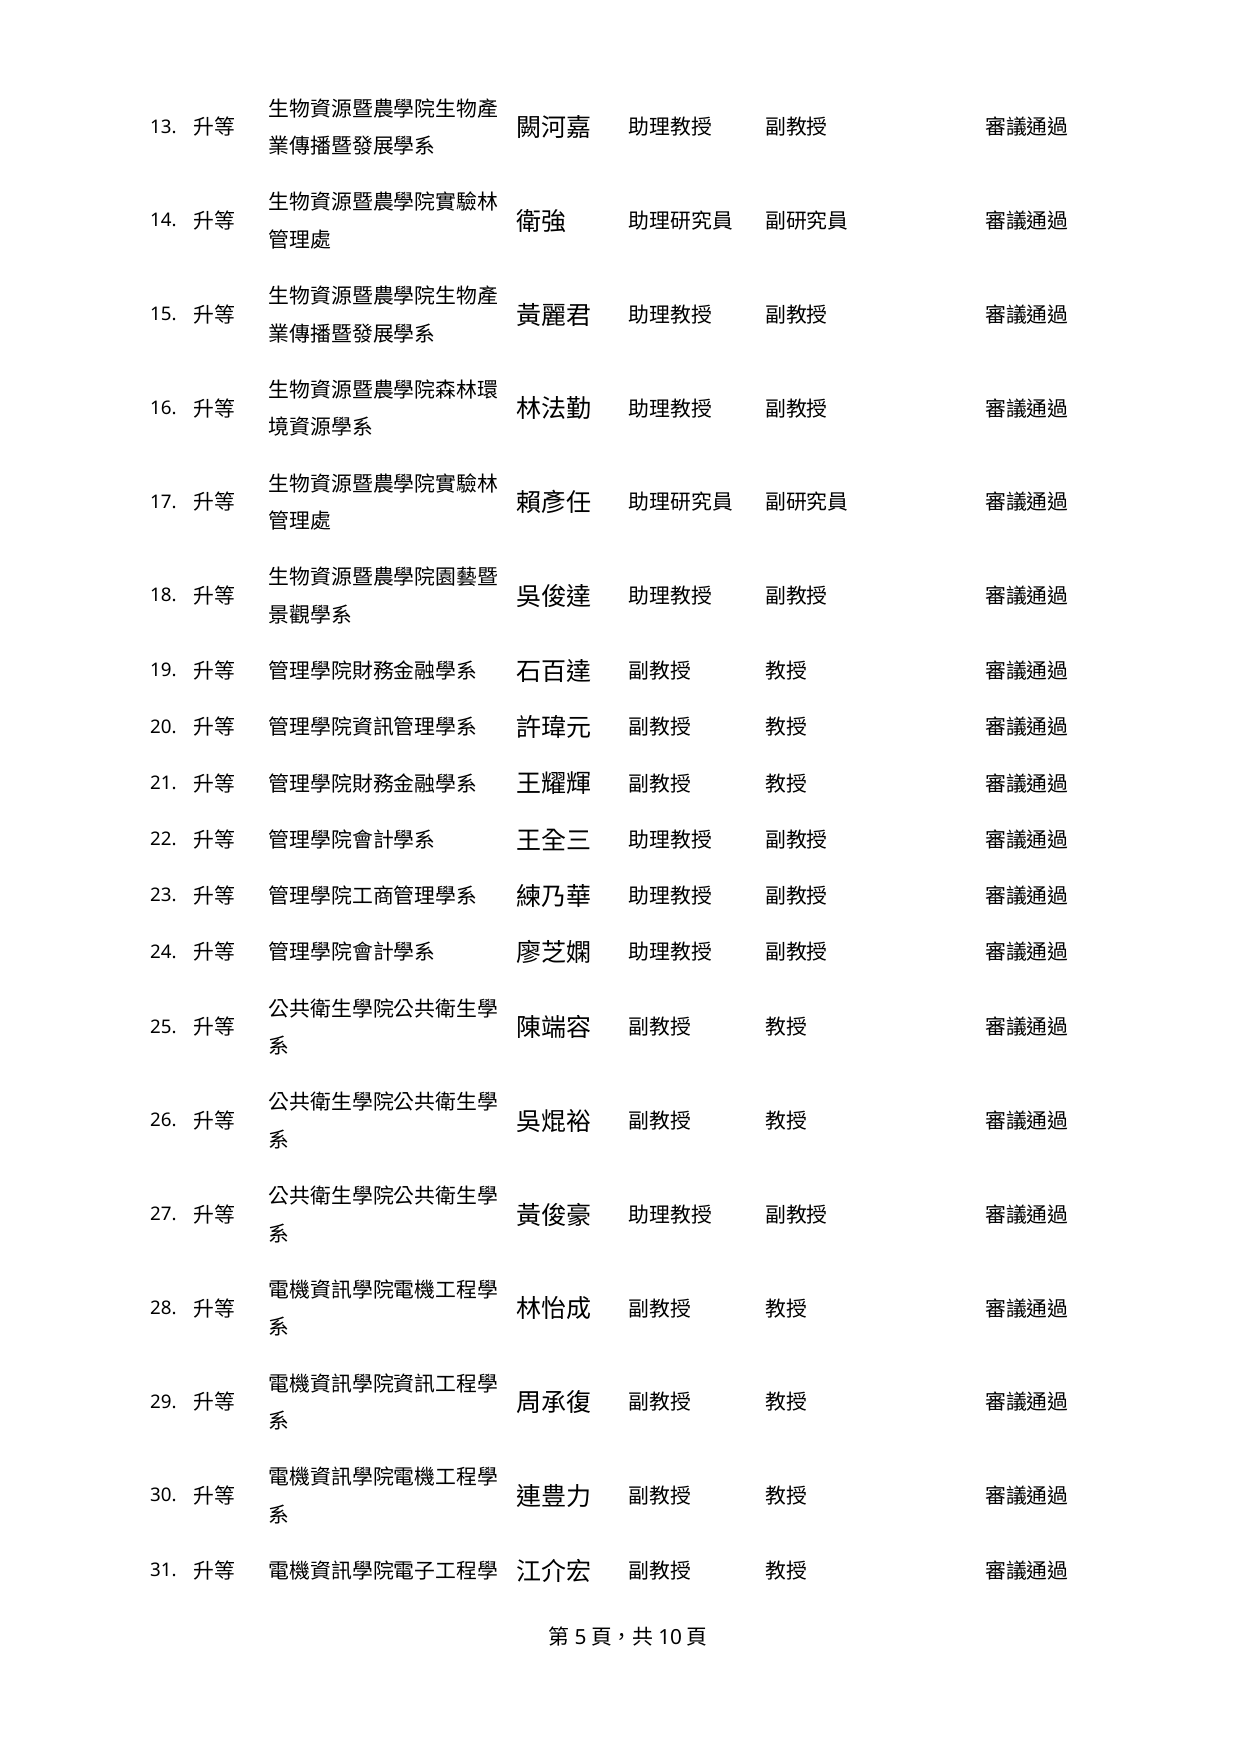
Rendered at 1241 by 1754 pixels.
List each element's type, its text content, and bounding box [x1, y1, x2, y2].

table_cell 22. [131, 810, 187, 866]
table_cell 教授 [754, 979, 979, 1073]
table_cell 黃俊豪 [510, 1166, 622, 1260]
table_cell 助理教授 [623, 866, 754, 923]
table_cell 助理教授 [623, 1166, 754, 1260]
table_cell 審議通過 [979, 454, 1195, 548]
table_cell 升等 [188, 1260, 262, 1354]
table_cell 審議通過 [979, 1260, 1195, 1354]
table_cell 公共衛生學院公共衛生學系 [263, 979, 510, 1073]
table_cell 公共衛生學院公共衛生學系 [263, 1073, 510, 1166]
table_cell 林怡成 [510, 1260, 622, 1354]
table_cell 練乃華 [510, 866, 622, 923]
table_cell 廖芝嫻 [510, 923, 622, 979]
table_cell 生物資源暨農學院生物產業傳播暨發展學系 [263, 266, 510, 360]
table_cell 15. [131, 266, 187, 360]
table_cell 副教授 [754, 360, 979, 454]
table_cell 14. [131, 173, 187, 266]
table_cell 副教授 [754, 810, 979, 866]
table_cell 副教授 [754, 1166, 979, 1260]
table_cell 吳焜裕 [510, 1073, 622, 1166]
table_cell 副教授 [754, 79, 979, 173]
table_cell 助理教授 [623, 79, 754, 173]
table_cell 教授 [754, 1260, 979, 1354]
table_cell 教授 [754, 754, 979, 810]
table_cell 升等 [188, 79, 262, 173]
table_cell 副教授 [623, 641, 754, 698]
table_cell 教授 [754, 1448, 979, 1541]
table_cell 審議通過 [979, 173, 1195, 266]
table_cell 王全三 [510, 810, 622, 866]
table_cell 副研究員 [754, 173, 979, 266]
table_cell 審議通過 [979, 1073, 1195, 1166]
table_cell 17. [131, 454, 187, 548]
table_cell 26. [131, 1073, 187, 1166]
table_cell 林法勤 [510, 360, 622, 454]
table_cell 生物資源暨農學院生物產業傳播暨發展學系 [263, 79, 510, 173]
table_cell 公共衛生學院公共衛生學系 [263, 1166, 510, 1260]
table_cell 審議通過 [979, 360, 1195, 454]
table_cell 審議通過 [979, 79, 1195, 173]
table_cell 王耀輝 [510, 754, 622, 810]
table_cell 審議通過 [979, 548, 1195, 641]
table_cell 石百達 [510, 641, 622, 698]
table_cell 升等 [188, 698, 262, 754]
table_cell 升等 [188, 454, 262, 548]
table_cell 25. [131, 979, 187, 1073]
table_cell 電機資訊學院電機工程學系 [263, 1448, 510, 1541]
table_cell 電機資訊學院電機工程學系 [263, 1260, 510, 1354]
table_cell 23. [131, 866, 187, 923]
table_cell 助理教授 [623, 810, 754, 866]
table_cell 升等 [188, 923, 262, 979]
table_cell 管理學院會計學系 [263, 810, 510, 866]
table_cell 教授 [754, 641, 979, 698]
table_cell 27. [131, 1166, 187, 1260]
table_cell 管理學院財務金融學系 [263, 641, 510, 698]
table_cell 生物資源暨農學院森林環境資源學系 [263, 360, 510, 454]
table_cell 審議通過 [979, 266, 1195, 360]
table_cell 管理學院資訊管理學系 [263, 698, 510, 754]
table_cell 審議通過 [979, 1166, 1195, 1260]
table_cell 管理學院工商管理學系 [263, 866, 510, 923]
table_cell 許瑋元 [510, 698, 622, 754]
table_cell 升等 [188, 754, 262, 810]
table_cell 副教授 [623, 698, 754, 754]
table_cell 助理研究員 [623, 454, 754, 548]
table_cell 升等 [188, 1354, 262, 1448]
table_cell 吳俊達 [510, 548, 622, 641]
table_cell 18. [131, 548, 187, 641]
table_cell 審議通過 [979, 1448, 1195, 1541]
table_cell 生物資源暨農學院實驗林管理處 [263, 454, 510, 548]
table_cell 審議通過 [979, 1541, 1195, 1598]
table_cell 江介宏 [510, 1541, 622, 1598]
table_cell 審議通過 [979, 810, 1195, 866]
table_cell 電機資訊學院電子工程學研究所 [263, 1541, 510, 1598]
table_cell 審議通過 [979, 754, 1195, 810]
table_cell 副教授 [754, 266, 979, 360]
table_cell 升等 [188, 1541, 262, 1598]
table_cell 助理教授 [623, 266, 754, 360]
table_cell 副教授 [754, 548, 979, 641]
table_cell 升等 [188, 979, 262, 1073]
table_cell 副教授 [623, 1073, 754, 1166]
table_cell 助理教授 [623, 548, 754, 641]
table_cell 20. [131, 698, 187, 754]
table_cell 教授 [754, 1073, 979, 1166]
table_cell 審議通過 [979, 979, 1195, 1073]
table_cell 副教授 [754, 923, 979, 979]
table_cell 管理學院財務金融學系 [263, 754, 510, 810]
table_cell 升等 [188, 1448, 262, 1541]
table_cell 教授 [754, 698, 979, 754]
table_cell 審議通過 [979, 923, 1195, 979]
table_cell 賴彥任 [510, 454, 622, 548]
table_cell 助理研究員 [623, 173, 754, 266]
table_cell 副研究員 [754, 454, 979, 548]
table_cell 副教授 [623, 1541, 754, 1598]
table_cell 升等 [188, 360, 262, 454]
table_cell 升等 [188, 866, 262, 923]
table_cell 副教授 [623, 1448, 754, 1541]
table_cell 29. [131, 1354, 187, 1448]
table_cell 審議通過 [979, 866, 1195, 923]
table_cell 升等 [188, 810, 262, 866]
table_cell 30. [131, 1448, 187, 1541]
table_cell 審議通過 [979, 641, 1195, 698]
table_cell 升等 [188, 548, 262, 641]
table_cell 24. [131, 923, 187, 979]
table_cell 副教授 [623, 754, 754, 810]
table_cell 電機資訊學院資訊工程學系 [263, 1354, 510, 1448]
table_cell 黃麗君 [510, 266, 622, 360]
table_cell 升等 [188, 1073, 262, 1166]
table_cell 升等 [188, 266, 262, 360]
table_cell 教授 [754, 1354, 979, 1448]
table_cell 衛強 [510, 173, 622, 266]
table_cell 教授 [754, 1541, 979, 1598]
table_cell 闕河嘉 [510, 79, 622, 173]
table_cell 陳端容 [510, 979, 622, 1073]
table_cell 副教授 [754, 866, 979, 923]
table_cell 19. [131, 641, 187, 698]
table_cell 31. [131, 1541, 187, 1598]
table_cell 升等 [188, 173, 262, 266]
table_cell 副教授 [623, 1354, 754, 1448]
table_cell 連豊力 [510, 1448, 622, 1541]
table_cell 升等 [188, 641, 262, 698]
table_cell 助理教授 [623, 360, 754, 454]
table_cell 副教授 [623, 1260, 754, 1354]
table_cell 生物資源暨農學院園藝暨景觀學系 [263, 548, 510, 641]
table_cell 周承復 [510, 1354, 622, 1448]
table_cell 13. [131, 79, 187, 173]
table_cell 28. [131, 1260, 187, 1354]
table_cell 管理學院會計學系 [263, 923, 510, 979]
table_cell 審議通過 [979, 698, 1195, 754]
table_cell 助理教授 [623, 923, 754, 979]
table_cell 16. [131, 360, 187, 454]
table_cell 副教授 [623, 979, 754, 1073]
table_cell 審議通過 [979, 1354, 1195, 1448]
table_cell 升等 [188, 1166, 262, 1260]
table_cell 生物資源暨農學院實驗林管理處 [263, 173, 510, 266]
table_cell 21. [131, 754, 187, 810]
